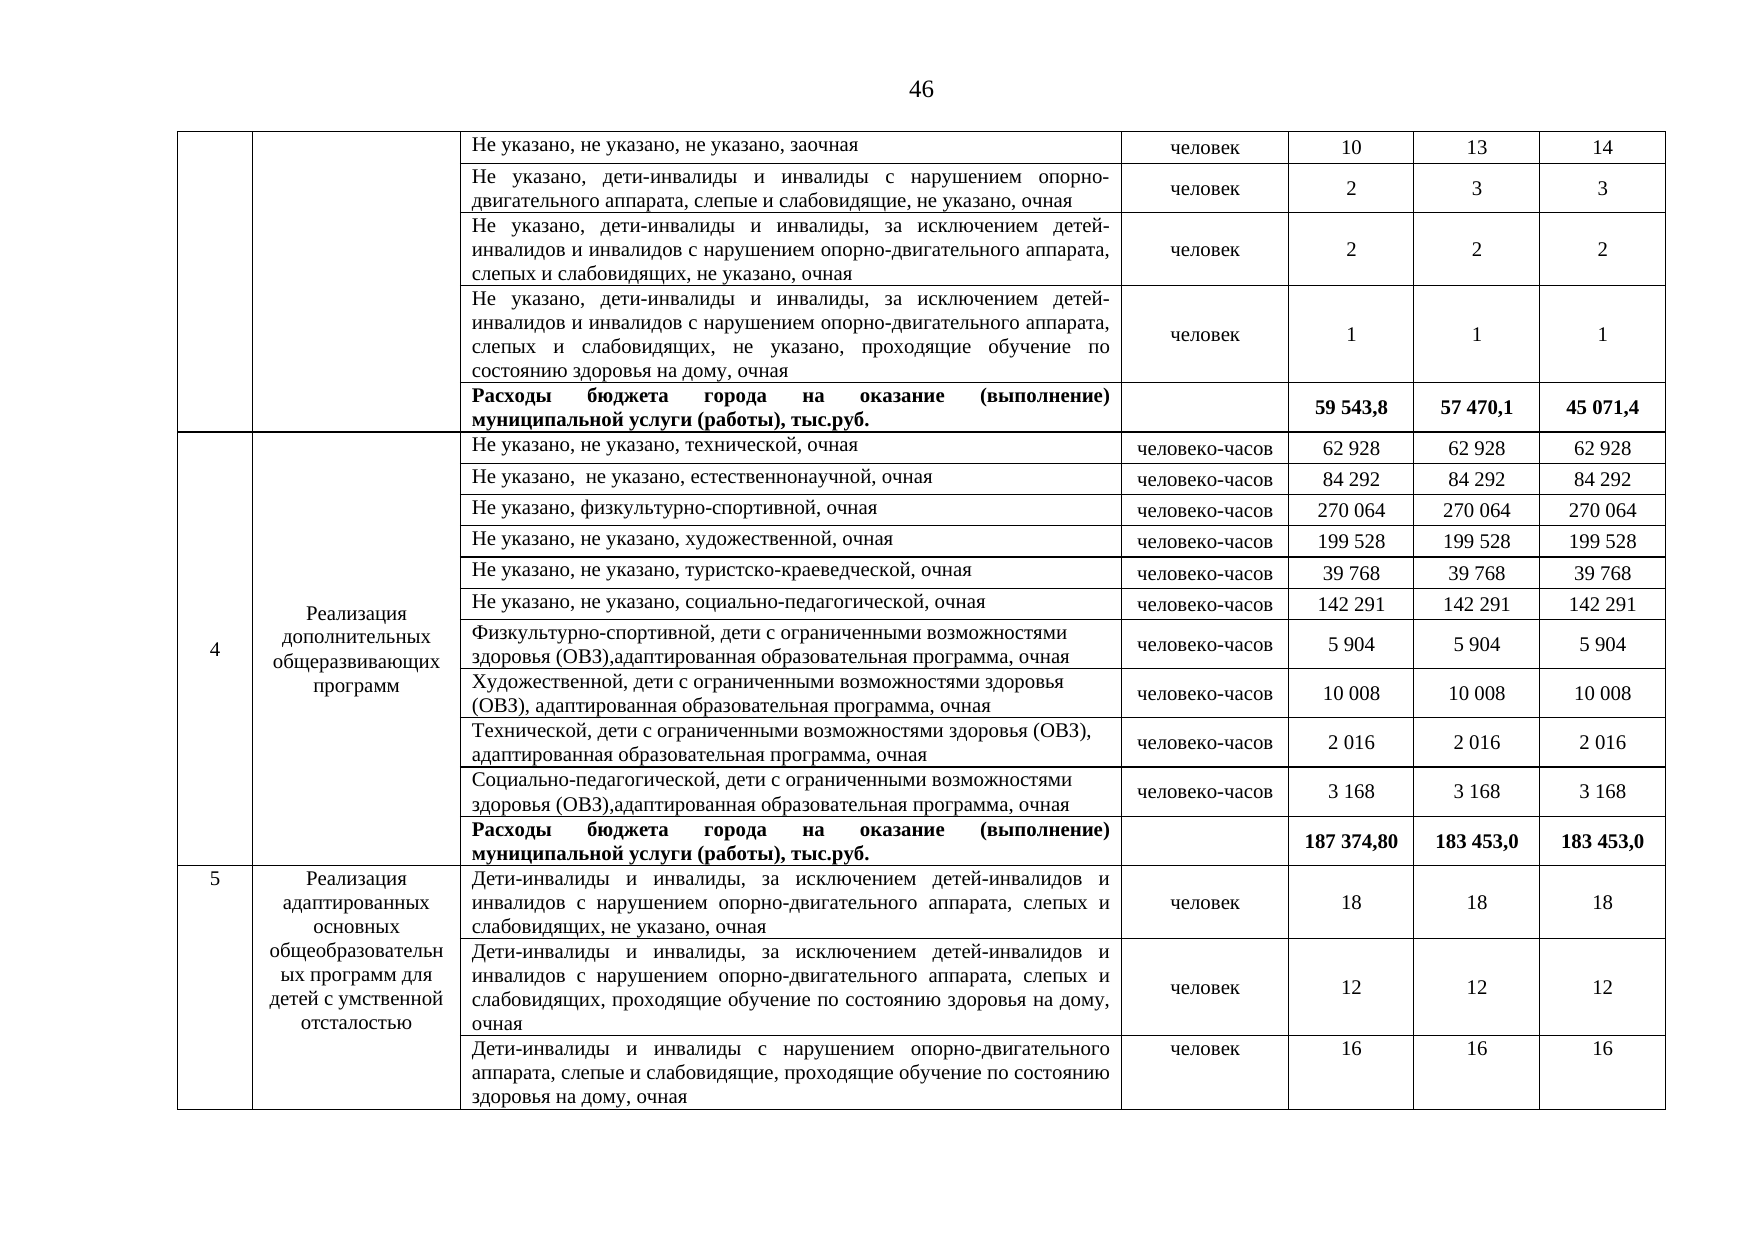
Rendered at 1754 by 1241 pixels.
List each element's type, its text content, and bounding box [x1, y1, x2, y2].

table_cell 142 291 [1540, 589, 1665, 619]
table_cell человек [1122, 286, 1288, 382]
table_cell человек [1122, 213, 1288, 285]
table_cell человеко-часов [1122, 768, 1288, 816]
table_cell [1122, 383, 1288, 431]
table_cell 2 016 [1540, 718, 1665, 766]
table_cell Реализация адаптированных основных общеобразовательных программ для детей с умственной отсталостью [253, 866, 460, 1108]
table_cell человек [1122, 1036, 1288, 1108]
table_cell 4 [178, 433, 252, 865]
table_cell 59 543,8 [1289, 383, 1413, 431]
table_cell 84 292 [1414, 464, 1539, 494]
table_cell Не указано, дети-инвалиды и инвалиды, за исключением детей-инвалидов и инвалидов с нарушением опорно-двигательного аппарата, слепых и слабовидящих, не указано, очная [461, 213, 1121, 285]
table_cell человеко-часов [1122, 433, 1288, 463]
table_cell человек [1122, 164, 1288, 212]
table_cell 10 [1289, 132, 1413, 162]
table_cell человеко-часов [1122, 526, 1288, 556]
table_cell 2 [1414, 213, 1539, 285]
table_cell Не указано, не указано, не указано, заочная [461, 132, 1121, 162]
table_cell 10 008 [1540, 669, 1665, 717]
table_cell 142 291 [1414, 589, 1539, 619]
table_cell 270 064 [1414, 495, 1539, 525]
table_cell 5 904 [1540, 620, 1665, 668]
table_cell Не указано, не указано, художественной, очная [461, 526, 1121, 556]
table_cell 2 [1540, 213, 1665, 285]
table_cell 3 [1540, 164, 1665, 212]
table_cell 12 [1414, 939, 1539, 1035]
table_cell 18 [1414, 866, 1539, 938]
table_cell человеко-часов [1122, 495, 1288, 525]
table_cell 62 928 [1289, 433, 1413, 463]
table_cell человеко-часов [1122, 718, 1288, 766]
table_cell человеко-часов [1122, 620, 1288, 668]
table_cell 3 [1414, 164, 1539, 212]
table_cell 14 [1540, 132, 1665, 162]
table_cell 1 [1540, 286, 1665, 382]
table_cell 5 904 [1414, 620, 1539, 668]
table_cell Дети-инвалиды и инвалиды с нарушением опорно-двигательного аппарата, слепые и слабовидящие, проходящие обучение по состоянию здоровья на дому, очная [461, 1036, 1121, 1108]
table_cell человек [1122, 939, 1288, 1035]
table_cell 199 528 [1289, 526, 1413, 556]
table_cell 199 528 [1540, 526, 1665, 556]
table_cell 2 [1289, 164, 1413, 212]
table_cell 270 064 [1289, 495, 1413, 525]
table_cell Дети-инвалиды и инвалиды, за исключением детей-инвалидов и инвалидов с нарушением опорно-двигательного аппарата, слепых и слабовидящих, проходящие обучение по состоянию здоровья на дому, очная [461, 939, 1121, 1035]
table_cell 183 453,0 [1540, 817, 1665, 865]
table_cell 3 168 [1540, 768, 1665, 816]
table_cell 199 528 [1414, 526, 1539, 556]
table_cell Не указано, физкультурно-спортивной, очная [461, 495, 1121, 525]
table_cell 13 [1414, 132, 1539, 162]
table_cell 2 016 [1289, 718, 1413, 766]
table_cell 62 928 [1540, 433, 1665, 463]
table_cell Не указано, не указано, технической, очная [461, 433, 1121, 463]
table_cell 10 008 [1289, 669, 1413, 717]
table_cell 18 [1289, 866, 1413, 938]
table_cell Не указано, дети-инвалиды и инвалиды, за исключением детей-инвалидов и инвалидов с нарушением опорно-двигательного аппарата, слепых и слабовидящих, не указано, проходящие обучение по состоянию здоровья на дому, очная [461, 286, 1121, 382]
table_cell Художественной, дети с ограниченными возможностями здоровья (ОВЗ), адаптированная образовательная программа, очная [461, 669, 1121, 717]
table_cell 5 [178, 866, 252, 1108]
table_cell 62 928 [1414, 433, 1539, 463]
table_cell Технической, дети с ограниченными возможностями здоровья (ОВЗ), адаптированная образовательная программа, очная [461, 718, 1121, 766]
table_cell 12 [1289, 939, 1413, 1035]
table_cell Физкультурно-спортивной, дети с ограниченными возможностями здоровья (ОВЗ),адаптированная образовательная программа, очная [461, 620, 1121, 668]
table_cell Дети-инвалиды и инвалиды, за исключением детей-инвалидов и инвалидов с нарушением опорно-двигательного аппарата, слепых и слабовидящих, не указано, очная [461, 866, 1121, 938]
table_cell 1 [1414, 286, 1539, 382]
table_cell 3 168 [1414, 768, 1539, 816]
table_cell 270 064 [1540, 495, 1665, 525]
table_cell человеко-часов [1122, 558, 1288, 588]
table_cell Не указано, не указано, туристско-краеведческой, очная [461, 558, 1121, 588]
table_cell Социально-педагогической, дети с ограниченными возможностями здоровья (ОВЗ),адаптированная образовательная программа, очная [461, 768, 1121, 816]
table_cell 84 292 [1289, 464, 1413, 494]
table_cell Не указано, не указано, cоциально-педагогической, очная [461, 589, 1121, 619]
table_cell 39 768 [1289, 558, 1413, 588]
table_cell 45 071,4 [1540, 383, 1665, 431]
table_cell 142 291 [1289, 589, 1413, 619]
table_cell 187 374,80 [1289, 817, 1413, 865]
table_cell 1 [1289, 286, 1413, 382]
table_cell человеко-часов [1122, 464, 1288, 494]
table_cell Расходы бюджета города на оказание (выполнение) муниципальной услуги (работы), тыс.руб. [461, 817, 1121, 865]
table_cell 183 453,0 [1414, 817, 1539, 865]
table_cell 2 [1289, 213, 1413, 285]
table_cell 10 008 [1414, 669, 1539, 717]
table_cell человеко-часов [1122, 669, 1288, 717]
table_cell 84 292 [1540, 464, 1665, 494]
table_cell 39 768 [1540, 558, 1665, 588]
table_cell Реализация дополнительных общеразвивающих программ [253, 433, 460, 865]
table_cell 2 016 [1414, 718, 1539, 766]
table_cell 57 470,1 [1414, 383, 1539, 431]
table_cell Не указано, не указано, естественнонаучной, очная [461, 464, 1121, 494]
table_cell человек [1122, 132, 1288, 162]
table_cell 5 904 [1289, 620, 1413, 668]
table_cell человеко-часов [1122, 589, 1288, 619]
table_cell 16 [1414, 1036, 1539, 1108]
table_cell 16 [1289, 1036, 1413, 1108]
table_cell 39 768 [1414, 558, 1539, 588]
table_cell человек [1122, 866, 1288, 938]
table_cell Расходы бюджета города на оказание (выполнение) муниципальной услуги (работы), тыс.руб. [461, 383, 1121, 431]
table_cell 3 168 [1289, 768, 1413, 816]
table_cell 18 [1540, 866, 1665, 938]
table_cell [1122, 817, 1288, 865]
table_cell Не указано, дети-инвалиды и инвалиды с нарушением опорно-двигательного аппарата, слепые и слабовидящие, не указано, очная [461, 164, 1121, 212]
table_cell 16 [1540, 1036, 1665, 1108]
table_cell 12 [1540, 939, 1665, 1035]
